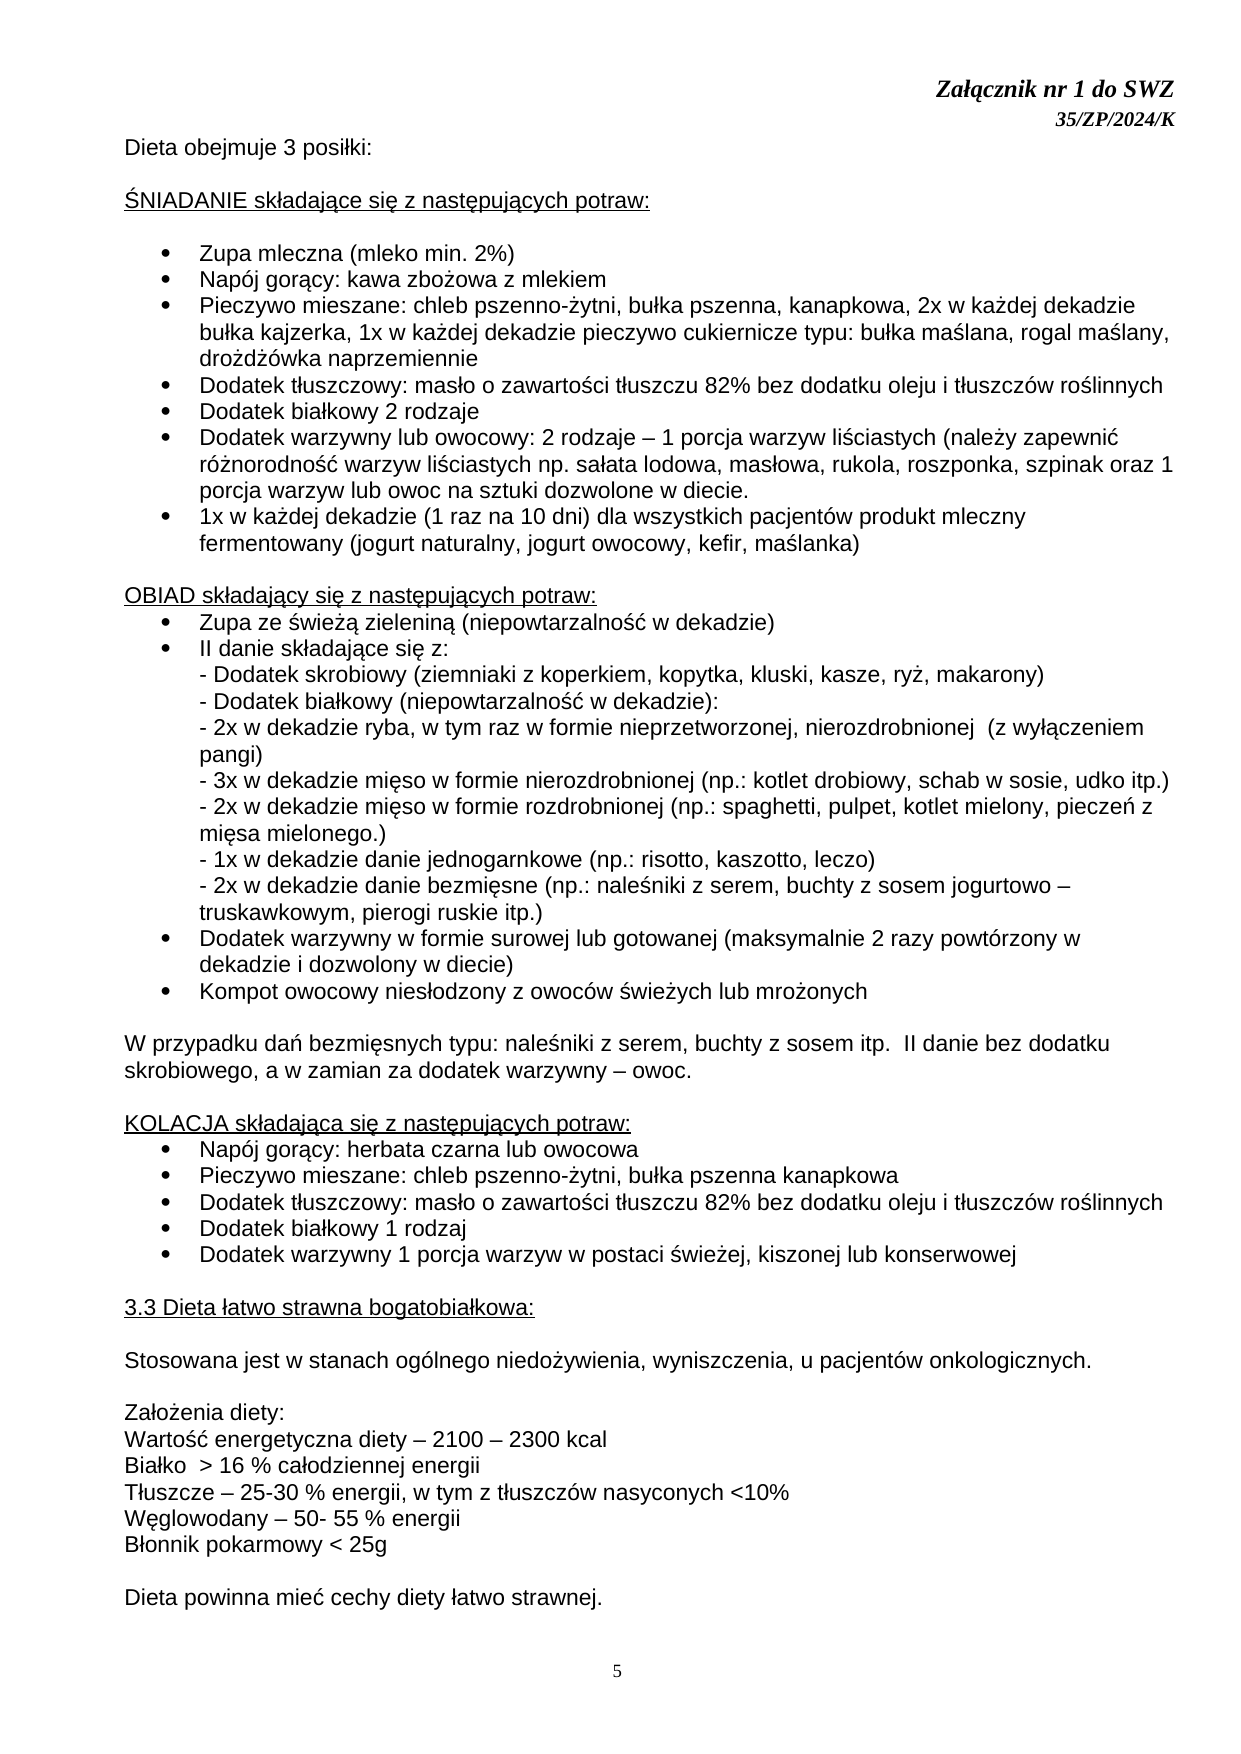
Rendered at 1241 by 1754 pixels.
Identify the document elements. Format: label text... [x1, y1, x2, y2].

text Stosowana jest w stanach ogólnego niedożywienia, wyniszczenia, u pacjentów onkologicznych. [124, 1347, 1174, 1373]
list II danie składające się z: [162, 635, 1174, 661]
text KOLACJA składająca się z następujących potraw: [124, 1109, 1174, 1136]
text Błonnik pokarmowy < 25g [124, 1531, 1174, 1557]
list Dodatek warzywny w formie surowej lub gotowanej (maksymalnie 2 razy powtórzony w dekadzie i dozwolony w diecie) [162, 925, 1174, 978]
text - Dodatek białkowy (niepowtarzalność w dekadzie): [199, 688, 1174, 714]
list Pieczywo mieszane: chleb pszenno-żytni, bułka pszenna kanapkowa [162, 1162, 1174, 1188]
list Zupa mleczna (mleko min. 2%) [162, 240, 1174, 266]
list Pieczywo mieszane: chleb pszenno-żytni, bułka pszenna, kanapkowa, 2x w każdej dekadzie bułka kajzerka, 1x w każdej dekadzie pieczywo cukiernicze typu: bułka maślana, rogal maślany, drożdżówka naprzemiennie [162, 292, 1174, 372]
text - 1x w dekadzie danie jednogarnkowe (np.: risotto, kaszotto, leczo) [199, 846, 1174, 872]
list Dodatek warzywny 1 porcja warzyw w postaci świeżej, kiszonej lub konserwowej [162, 1241, 1174, 1268]
text Dieta obejmuje 3 posiłki: [124, 134, 1174, 161]
list Dodatek białkowy 2 rodzaje [162, 398, 1174, 424]
text Dieta powinna mieć cechy diety łatwo strawnej. [124, 1584, 1174, 1610]
text - 2x w dekadzie ryba, w tym raz w formie nieprzetworzonej, nierozdrobnionej (z wyłączeniem pangi) [199, 714, 1174, 767]
list Kompot owocowy niesłodzony z owoców świeżych lub mrożonych [162, 978, 1174, 1004]
list Zupa ze świeżą zieleniną (niepowtarzalność w dekadzie) [162, 609, 1174, 635]
list Dodatek warzywny lub owocowy: 2 rodzaje – 1 porcja warzyw liściastych (należy zapewnić różnorodność warzyw liściastych np. sałata lodowa, masłowa, rukola, roszponka, szpinak oraz 1 porcja warzyw lub owoc na sztuki dozwolone w diecie. [162, 424, 1174, 503]
text Założenia diety: [124, 1399, 1174, 1426]
list Dodatek tłuszczowy: masło o zawartości tłuszczu 82% bez dodatku oleju i tłuszczów roślinnych [162, 1188, 1174, 1215]
text OBIAD składający się z następujących potraw: [124, 582, 1174, 609]
text ŚNIADANIE składające się z następujących potraw: [124, 187, 1174, 213]
text Tłuszcze – 25-30 % energii, w tym z tłuszczów nasyconych <10% [124, 1478, 1174, 1505]
list Dodatek białkowy 1 rodzaj [162, 1215, 1174, 1241]
list 1x w każdej dekadzie (1 raz na 10 dni) dla wszystkich pacjentów produkt mleczny fermentowany (jogurt naturalny, jogurt owocowy, kefir, maślanka) [162, 503, 1174, 556]
text Węglowodany – 50- 55 % energii [124, 1505, 1174, 1531]
text 3.3 Dieta łatwo strawna bogatobiałkowa: [124, 1294, 1174, 1320]
text - 2x w dekadzie danie bezmięsne (np.: naleśniki z serem, buchty z sosem jogurtowo – truskawkowym, pierogi ruskie itp.) [199, 872, 1174, 925]
text Wartość energetyczna diety – 2100 – 2300 kcal [124, 1426, 1174, 1452]
text W przypadku dań bezmięsnych typu: naleśniki z serem, buchty z sosem itp. II danie bez dodatku skrobiowego, a w zamian za dodatek warzywny – owoc. [124, 1030, 1174, 1083]
text - 2x w dekadzie mięso w formie rozdrobnionej (np.: spaghetti, pulpet, kotlet mielony, pieczeń z mięsa mielonego.) [199, 793, 1174, 846]
list Napój gorący: herbata czarna lub owocowa [162, 1136, 1174, 1162]
text - 3x w dekadzie mięso w formie nierozdrobnionej (np.: kotlet drobiowy, schab w sosie, udko itp.) [199, 767, 1174, 793]
text - Dodatek skrobiowy (ziemniaki z koperkiem, kopytka, kluski, kasze, ryż, makarony) [199, 661, 1174, 688]
text Białko > 16 % całodziennej energii [124, 1452, 1174, 1478]
list Napój gorący: kawa zbożowa z mlekiem [162, 266, 1174, 292]
list Dodatek tłuszczowy: masło o zawartości tłuszczu 82% bez dodatku oleju i tłuszczów roślinnych [162, 372, 1174, 398]
